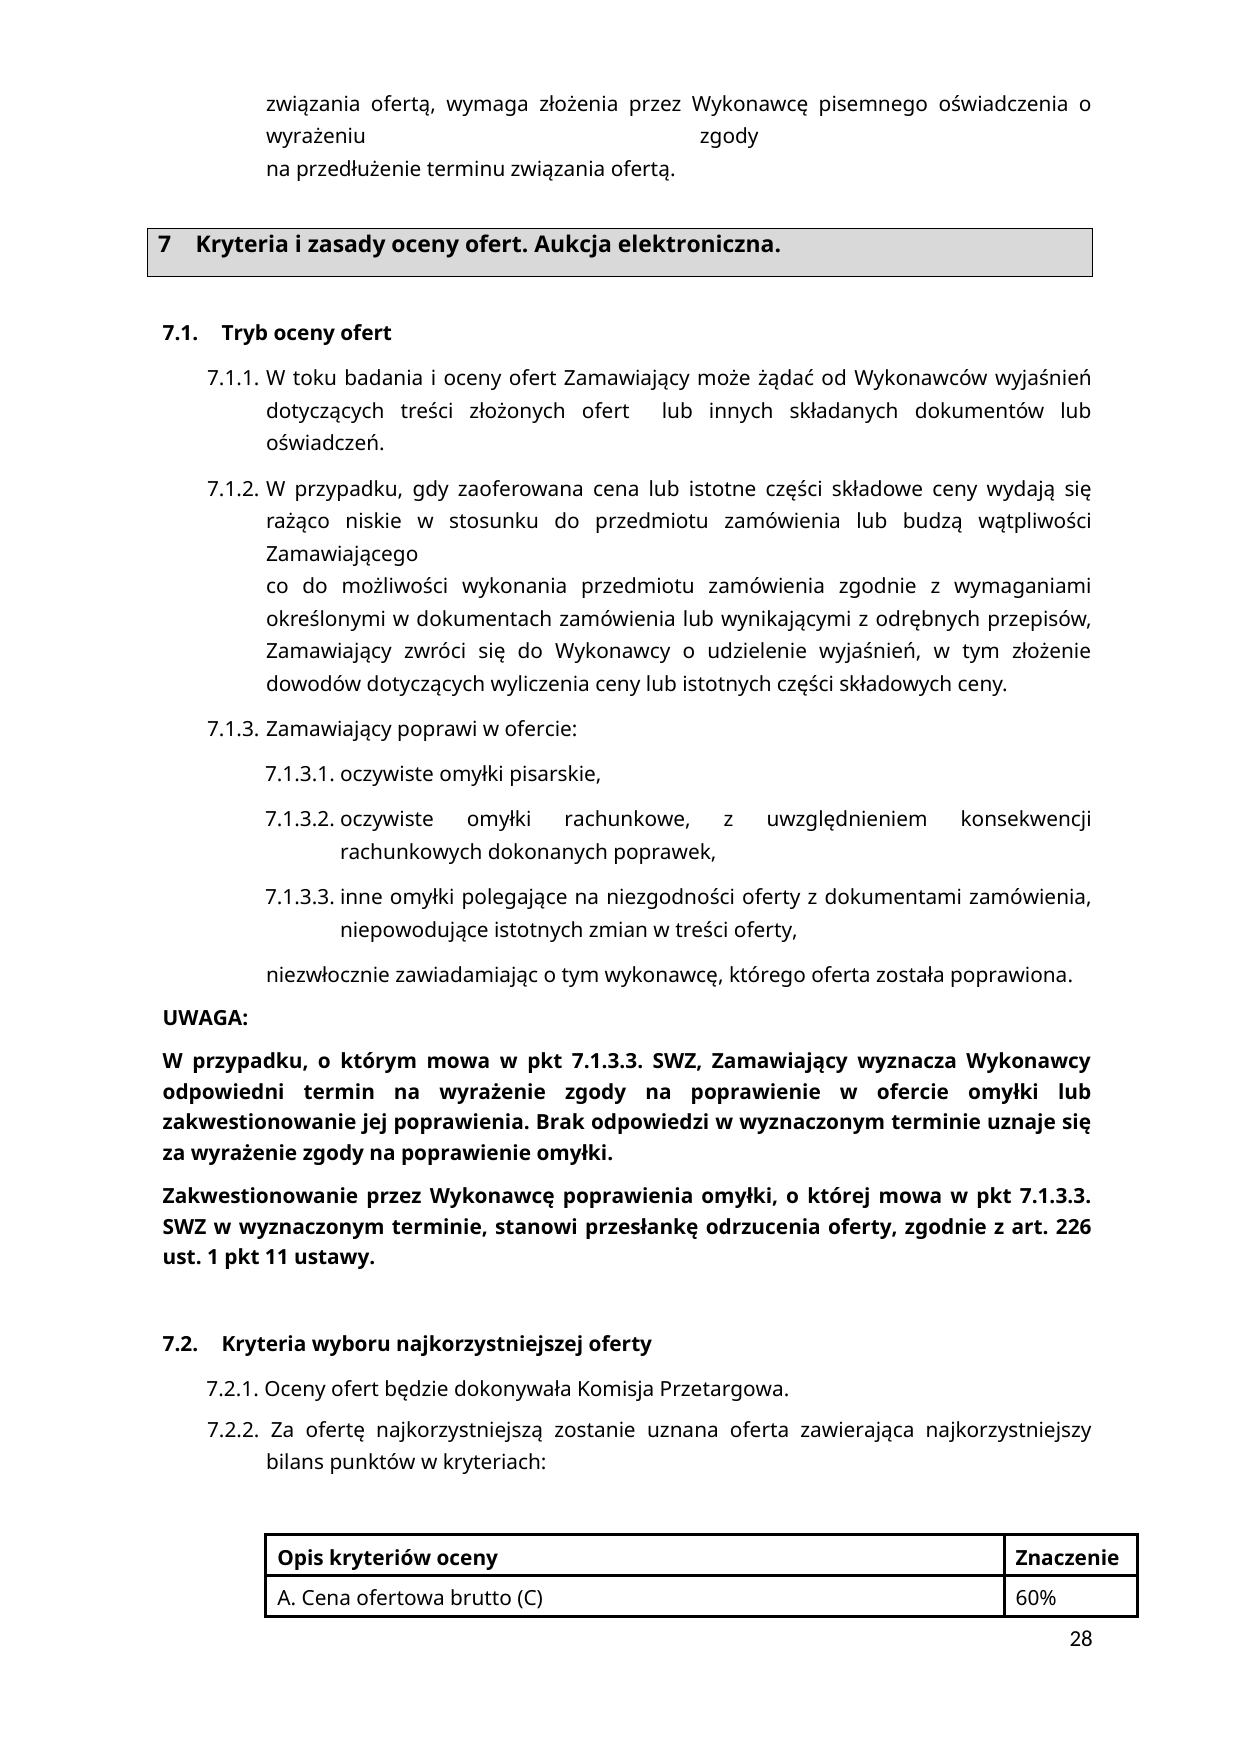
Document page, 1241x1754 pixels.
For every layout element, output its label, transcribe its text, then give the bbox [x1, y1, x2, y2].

list oczywiste omyłki pisarskie, [265, 759, 1092, 788]
list oczywiste omyłki rachunkowe, z uwzględnieniem konsekwencji rachunkowych dokonanych poprawek, [265, 804, 1092, 866]
list W przypadku, gdy zaoferowana cena lub istotne części składowe ceny wydają się rażąco niskie w stosunku do przedmiotu zamówienia lub budzą wątpliwości Zamawiającego co do możliwości wykonania przedmiotu zamówienia zgodnie z wymaganiami określonymi w dokumentach zamówienia lub wynikającymi z odrębnych przepisów, Zamawiający zwróci się do Wykonawcy o udzielenie wyjaśnień, w tym złożenie dowodów dotyczących wyliczenia ceny lub istotnych części składowych ceny. [207, 474, 1092, 698]
table_header Znaczenie [1006, 1536, 1136, 1574]
table_cell 60% [1006, 1577, 1136, 1615]
text 7.2.2. Za ofertę najkorzystniejszą zostanie uznana oferta zawierająca najkorzystniejszy bilans punktów w kryteriach: [207, 1415, 1092, 1476]
text 7.2. Kryteria wyboru najkorzystniejszej oferty [148, 1329, 1092, 1357]
list W toku badania i oceny ofert Zamawiający może żądać od Wykonawców wyjaśnień dotyczących treści złożonych ofert lub innych składanych dokumentów lub oświadczeń. [207, 363, 1092, 457]
list inne omyłki polegające na niezgodności oferty z dokumentami zamówienia, niepowodujące istotnych zmian w treści oferty, [265, 882, 1092, 943]
list Zakwestionowanie przez Wykonawcę poprawienia omyłki, o której mowa w pkt 7.1.3.3. SWZ w wyznaczonym terminie, stanowi przesłankę odrzucenia oferty, zgodnie z art. 226 ust. 1 pkt 11 ustawy. [162, 1181, 1092, 1271]
list W przypadku, o którym mowa w pkt 7.1.3.3. SWZ, Zamawiający wyznacza Wykonawcy odpowiedni termin na wyrażenie zgody na poprawienie w ofercie omyłki lub zakwestionowanie jej poprawienia. Brak odpowiedzi w wyznaczonym terminie uznaje się za wyrażenie zgody na poprawienie omyłki. [162, 1046, 1092, 1167]
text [207, 89, 1092, 182]
text 7.1. Tryb oceny ofert [148, 318, 1092, 347]
list UWAGA: [162, 1003, 1092, 1032]
text 7.2.1. Oceny ofert będzie dokonywała Komisja Przetargowa. [206, 1374, 1091, 1402]
table_header Opis kryteriów oceny [267, 1536, 1003, 1574]
list niezwłocznie zawiadamiając o tym wykonawcę, którego oferta została poprawiona. [266, 960, 1092, 988]
list Zamawiający poprawi w ofercie: [207, 714, 1092, 743]
table_header Kryteria i zasady oceny ofert. Aukcja elektroniczna. [148, 229, 1092, 276]
table_cell A. Cena ofertowa brutto (C) [267, 1577, 1003, 1615]
